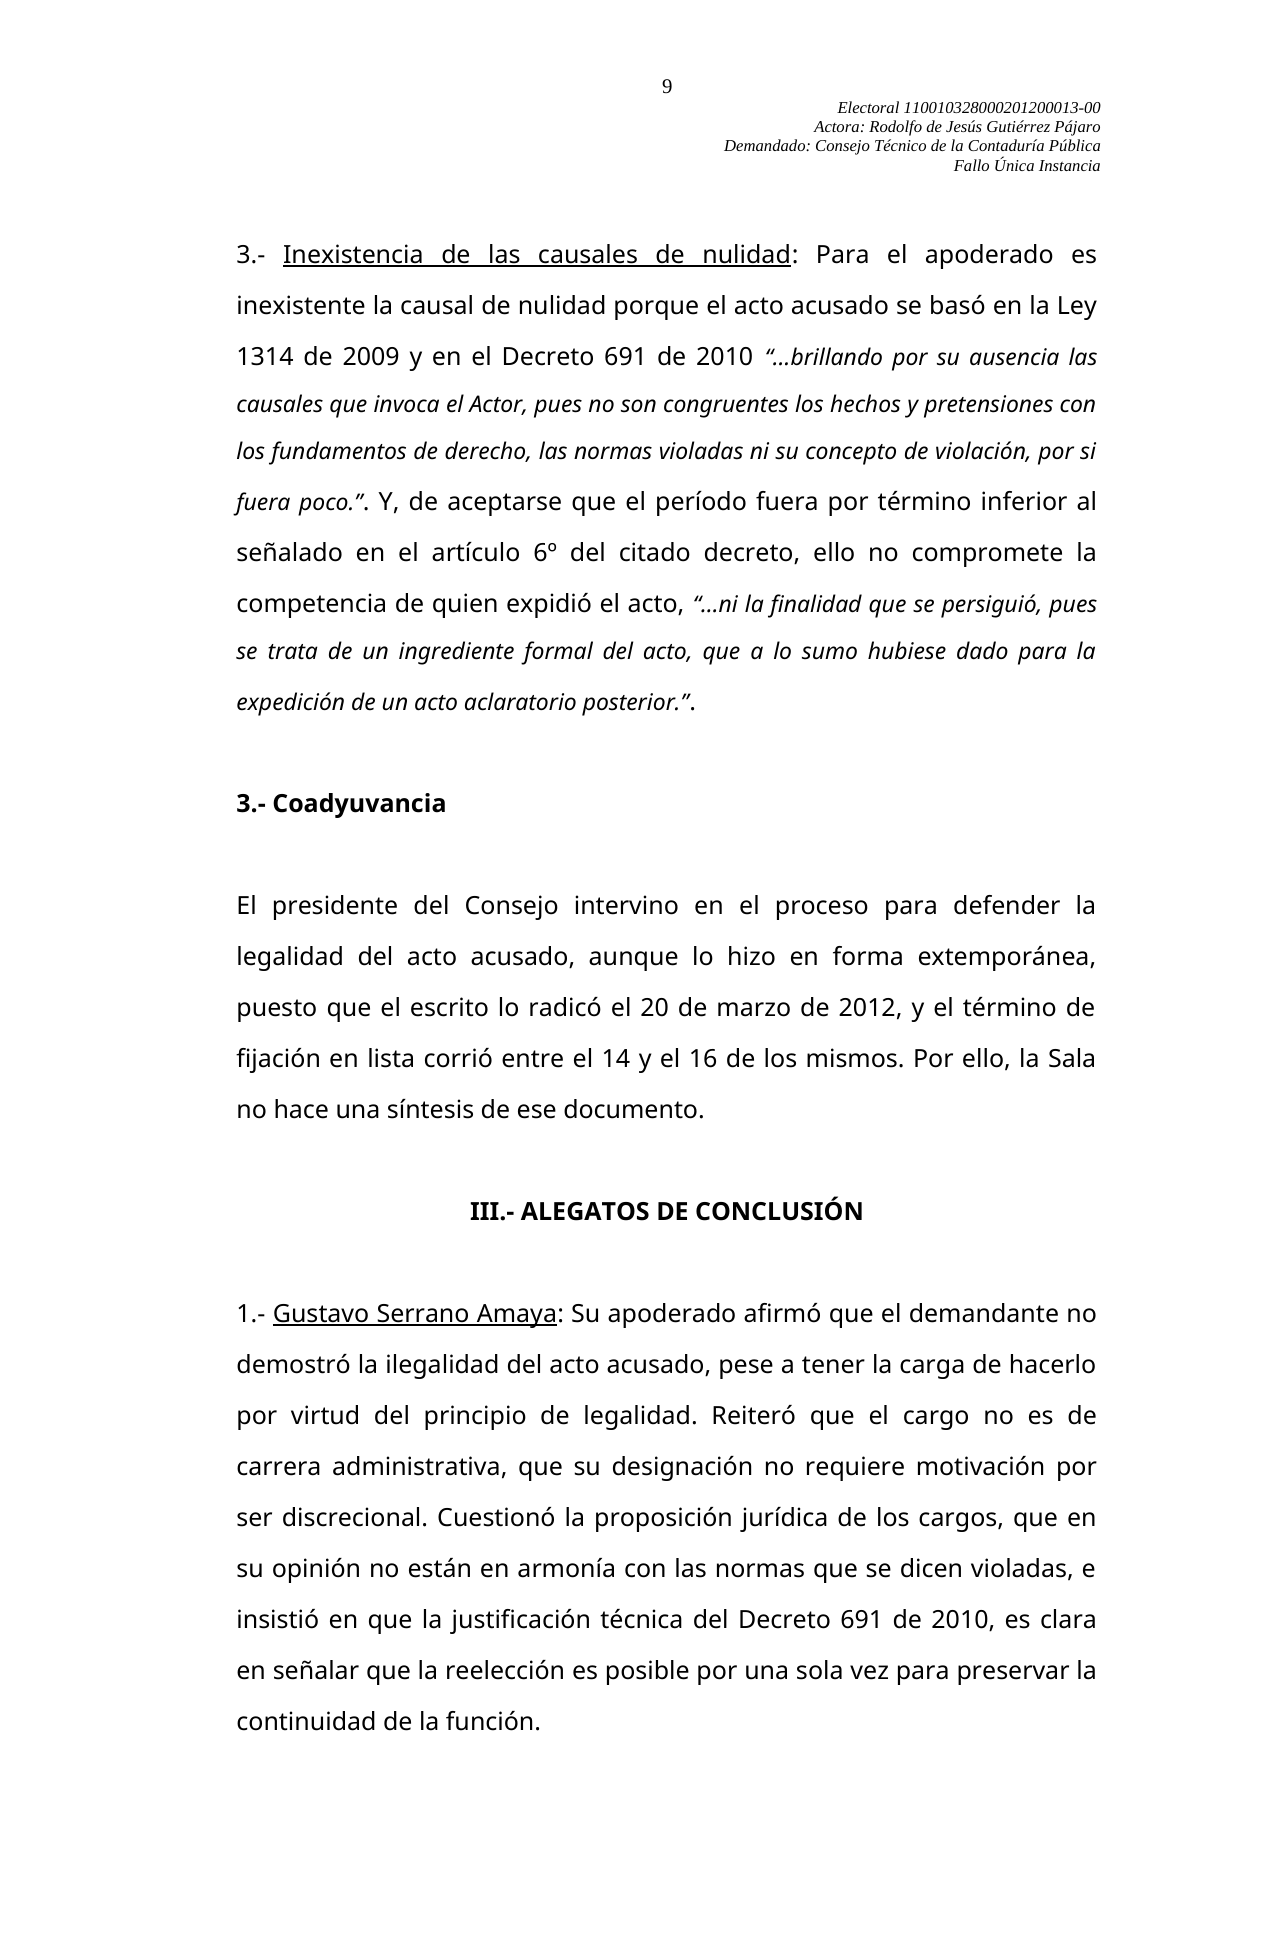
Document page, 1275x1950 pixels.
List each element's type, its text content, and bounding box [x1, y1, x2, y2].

text El presidente del Consejo intervino en el proceso para defender la legalidad del acto acusado, aunque lo hizo en forma extemporánea, puesto que el escrito lo radicó el 20 de marzo de 2012, y el término de fijación en lista corrió entre el 14 y el 16 de los mismos. Por ello, la Sala no hace una síntesis de ese documento. [236, 887, 1098, 1126]
text 3.- Inexistencia de las causales de nulidad: Para el apoderado es inexistente la causal de nulidad porque el acto acusado se basó en la Ley 1314 de 2009 y en el Decreto 691 de 2010 “…brillando por su ausencia las causales que invoca el Actor, pues no son congruentes los hechos y pretensiones con los fundamentos de derecho, las normas violadas ni su concepto de violación, por si fuera poco.”. Y, de aceptarse que el período fuera por término inferior al señalado en el artículo 6º del citado decreto, ello no compromete la competencia de quien expidió el acto, “…ni la finalidad que se persiguió, pues se trata de un ingrediente formal del acto, que a lo sumo hubiese dado para la expedición de un acto aclaratorio posterior.”. [236, 236, 1098, 717]
text III.- ALEGATOS DE CONCLUSIÓN [236, 1193, 1098, 1228]
text 1.- Gustavo Serrano Amaya: Su apoderado afirmó que el demandante no demostró la ilegalidad del acto acusado, pese a tener la carga de hacerlo por virtud del principio de legalidad. Reiteró que el cargo no es de carrera administrativa, que su designación no requiere motivación por ser discrecional. Cuestionó la proposición jurídica de los cargos, que en su opinión no están en armonía con las normas que se dicen violadas, e insistió en que la justificación técnica del Decreto 691 de 2010, es clara en señalar que la reelección es posible por una sola vez para preservar la continuidad de la función. [236, 1296, 1098, 1738]
text 3.- Coadyuvancia [236, 785, 1098, 819]
